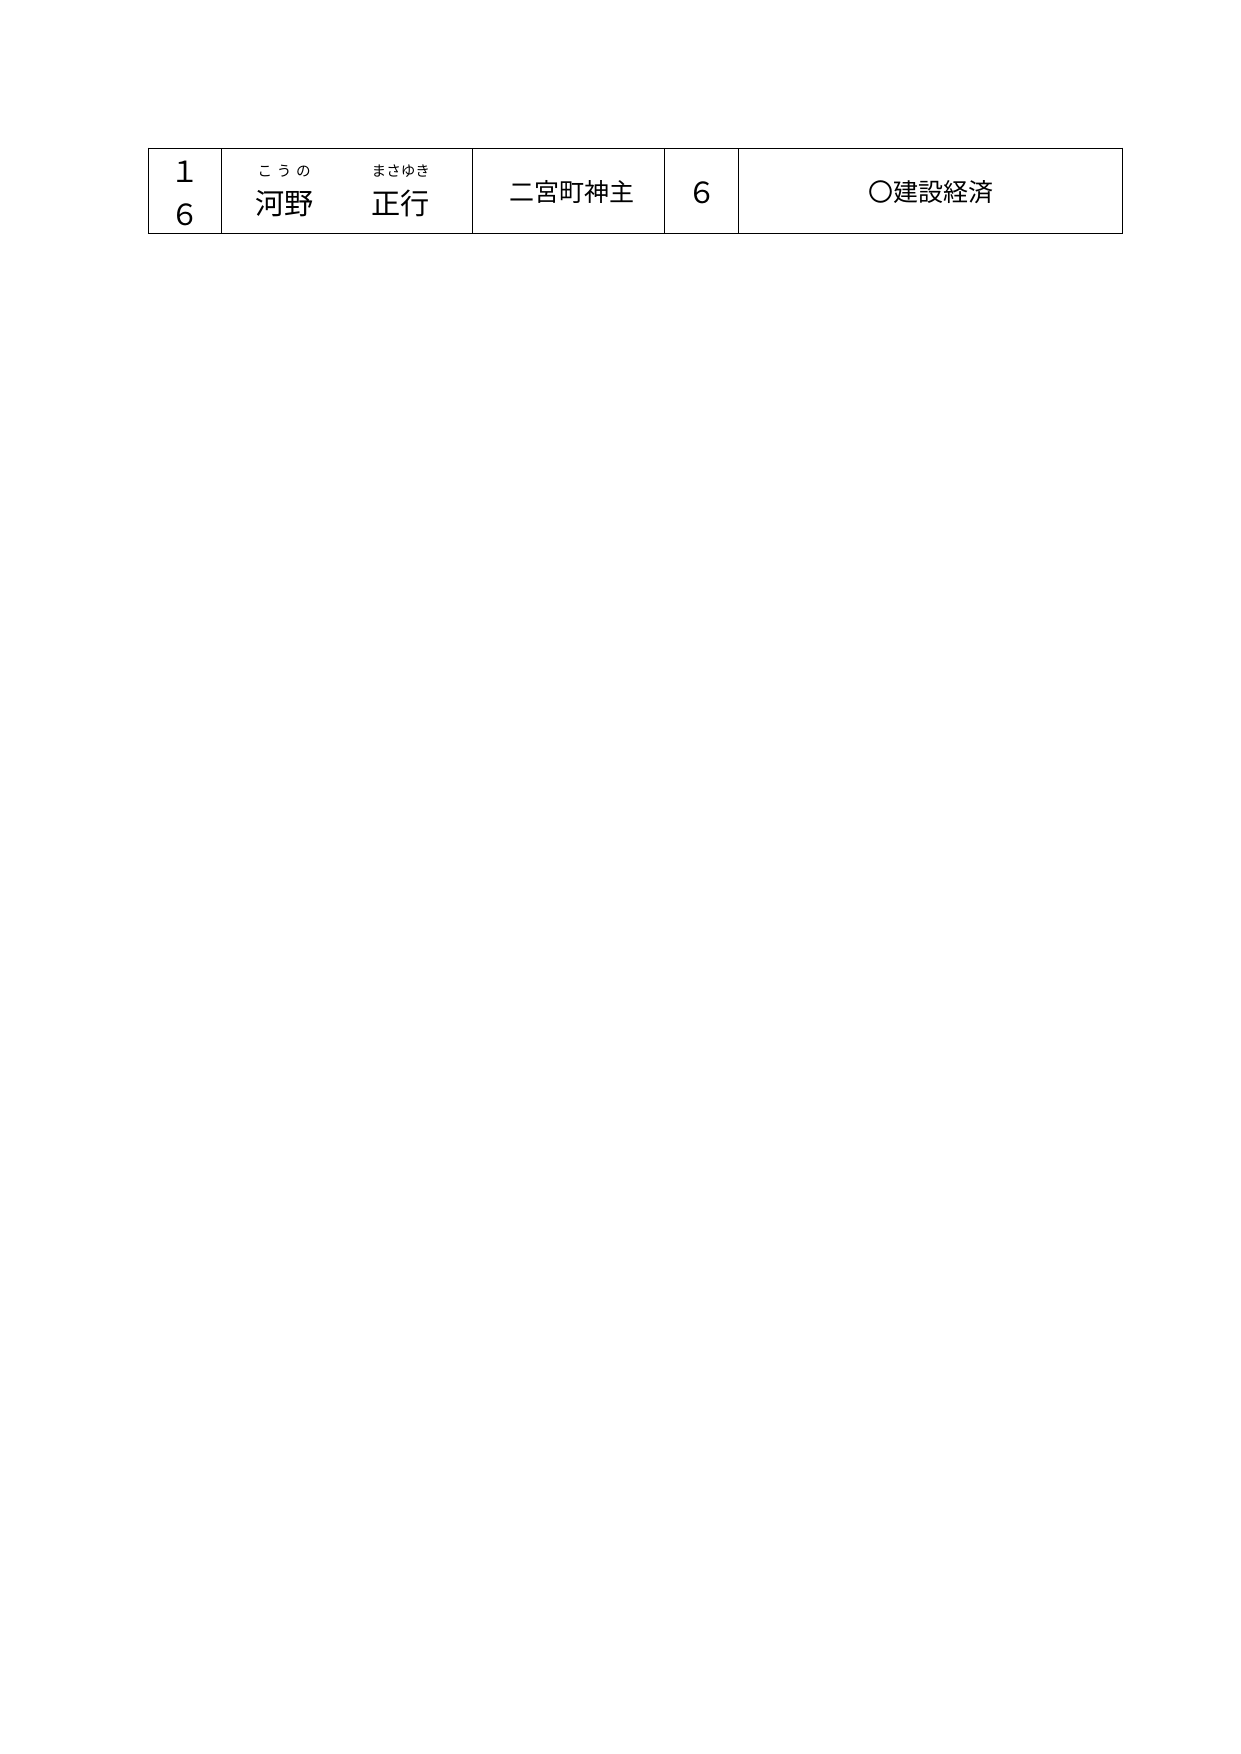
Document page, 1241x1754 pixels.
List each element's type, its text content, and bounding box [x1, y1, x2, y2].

table_cell １６ [149, 149, 221, 233]
table_cell [222, 149, 472, 233]
table_cell 〇建設経済 [739, 149, 1122, 233]
table_cell 二宮町神主 [473, 149, 664, 233]
table_cell ６ [665, 149, 738, 233]
